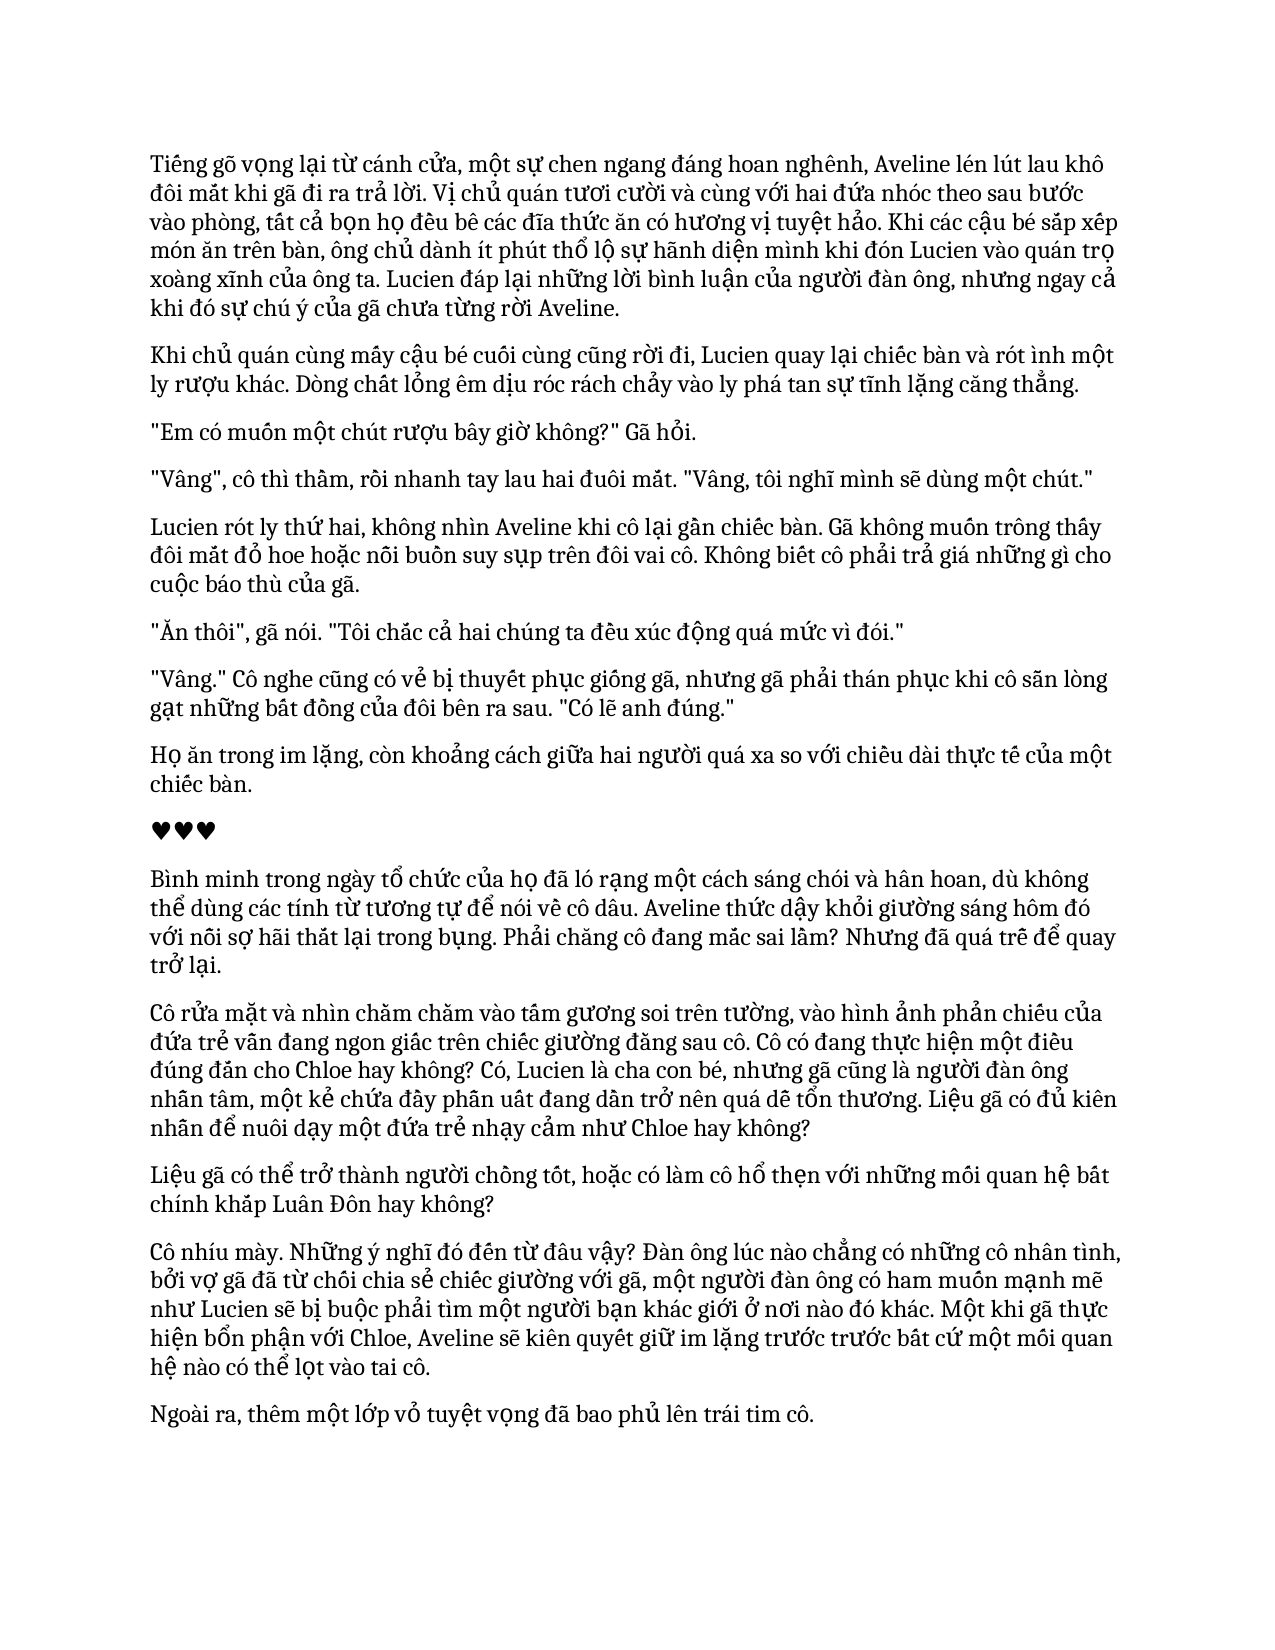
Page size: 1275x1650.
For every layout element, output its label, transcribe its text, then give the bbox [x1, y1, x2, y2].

text Liệu gã có thể trở thành người chồng tốt, hoặc có làm cô hổ thẹn với những mối quan hệ bất chính khắp Luân Đôn hay không? [150, 1161, 1125, 1219]
text Bình minh trong ngày tổ chức của họ đã ló rạng một cách sáng chói và hân hoan, dù không thể dùng các tính từ tương tự để nói về cô dâu. Aveline thức dậy khỏi giường sáng hôm đó với nỗi sợ hãi thắt lại trong bụng. Phải chăng cô đang mắc sai lầm? Nhưng đã quá trễ để quay trở lại. [150, 865, 1125, 980]
text Tiếng gõ vọng lại từ cánh cửa, một sự chen ngang đáng hoan nghênh, Aveline lén lút lau khô đôi mắt khi gã đi ra trả lời. Vị chủ quán tươi cười và cùng với hai đứa nhóc theo sau bước vào phòng, tất cả bọn họ đều bê các đĩa thức ăn có hương vị tuyệt hảo. Khi các cậu bé sắp xếp món ăn trên bàn, ông chủ dành ít phút thổ lộ sự hãnh diện mình khi đón Lucien vào quán trọ xoàng xĩnh của ông ta. Lucien đáp lại những lời bình luận của người đàn ông, nhưng ngay cả khi đó sự chú ý của gã chưa từng rời Aveline. [150, 150, 1125, 322]
text ♥♥♥ [150, 817, 1125, 846]
text Ngoài ra, thêm một lớp vỏ tuyệt vọng đã bao phủ lên trái tim cô. [150, 1400, 1125, 1429]
text Cô rửa mặt và nhìn chằm chằm vào tấm gương soi trên tường, vào hình ảnh phản chiếu của đứa trẻ vẫn đang ngon giấc trên chiếc giường đằng sau cô. Cô có đang thực hiện một điều đúng đắn cho Chloe hay không? Có, Lucien là cha con bé, nhưng gã cũng là người đàn ông nhẫn tâm, một kẻ chứa đầy phẫn uất đang dần trở nên quá dễ tổn thương. Liệu gã có đủ kiên nhẫn để nuôi dạy một đứa trẻ nhạy cảm như Chloe hay không? [150, 999, 1125, 1142]
text "Em có muốn một chút rượu bây giờ không?" Gã hỏi. [150, 417, 1125, 446]
text "Vâng", cô thì thầm, rồi nhanh tay lau hai đuôi mắt. "Vâng, tôi nghĩ mình sẽ dùng một chút." [150, 465, 1125, 494]
text Khi chủ quán cùng mấy cậu bé cuối cùng cũng rời đi, Lucien quay lại chiếc bàn và rót ình một ly rượu khác. Dòng chất lỏng êm dịu róc rách chảy vào ly phá tan sự tĩnh lặng căng thẳng. [150, 341, 1125, 399]
text "Ăn thôi", gã nói. "Tôi chắc cả hai chúng ta đều xúc động quá mức vì đói." [150, 617, 1125, 646]
text Cô nhíu mày. Những ý nghĩ đó đến từ đâu vậy? Đàn ông lúc nào chẳng có những cô nhân tình, bởi vợ gã đã từ chối chia sẻ chiếc giường với gã, một người đàn ông có ham muốn mạnh mẽ như Lucien sẽ bị buộc phải tìm một người bạn khác giới ở nơi nào đó khác. Một khi gã thực hiện bổn phận với Chloe, Aveline sẽ kiên quyết giữ im lặng trước trước bất cứ một mối quan hệ nào có thể lọt vào tai cô. [150, 1237, 1125, 1381]
text Lucien rót ly thứ hai, không nhìn Aveline khi cô lại gần chiếc bàn. Gã không muốn trông thấy đôi mắt đỏ hoe hoặc nỗi buồn suy sụp trên đôi vai cô. Không biết cô phải trả giá những gì cho cuộc báo thù của gã. [150, 512, 1125, 599]
text "Vâng." Cô nghe cũng có vẻ bị thuyết phục giống gã, nhưng gã phải thán phục khi cô sẵn lòng gạt những bất đồng của đôi bên ra sau. "Có lẽ anh đúng." [150, 665, 1125, 722]
text Họ ăn trong im lặng, còn khoảng cách giữa hai người quá xa so với chiều dài thực tế của một chiếc bàn. [150, 741, 1125, 799]
